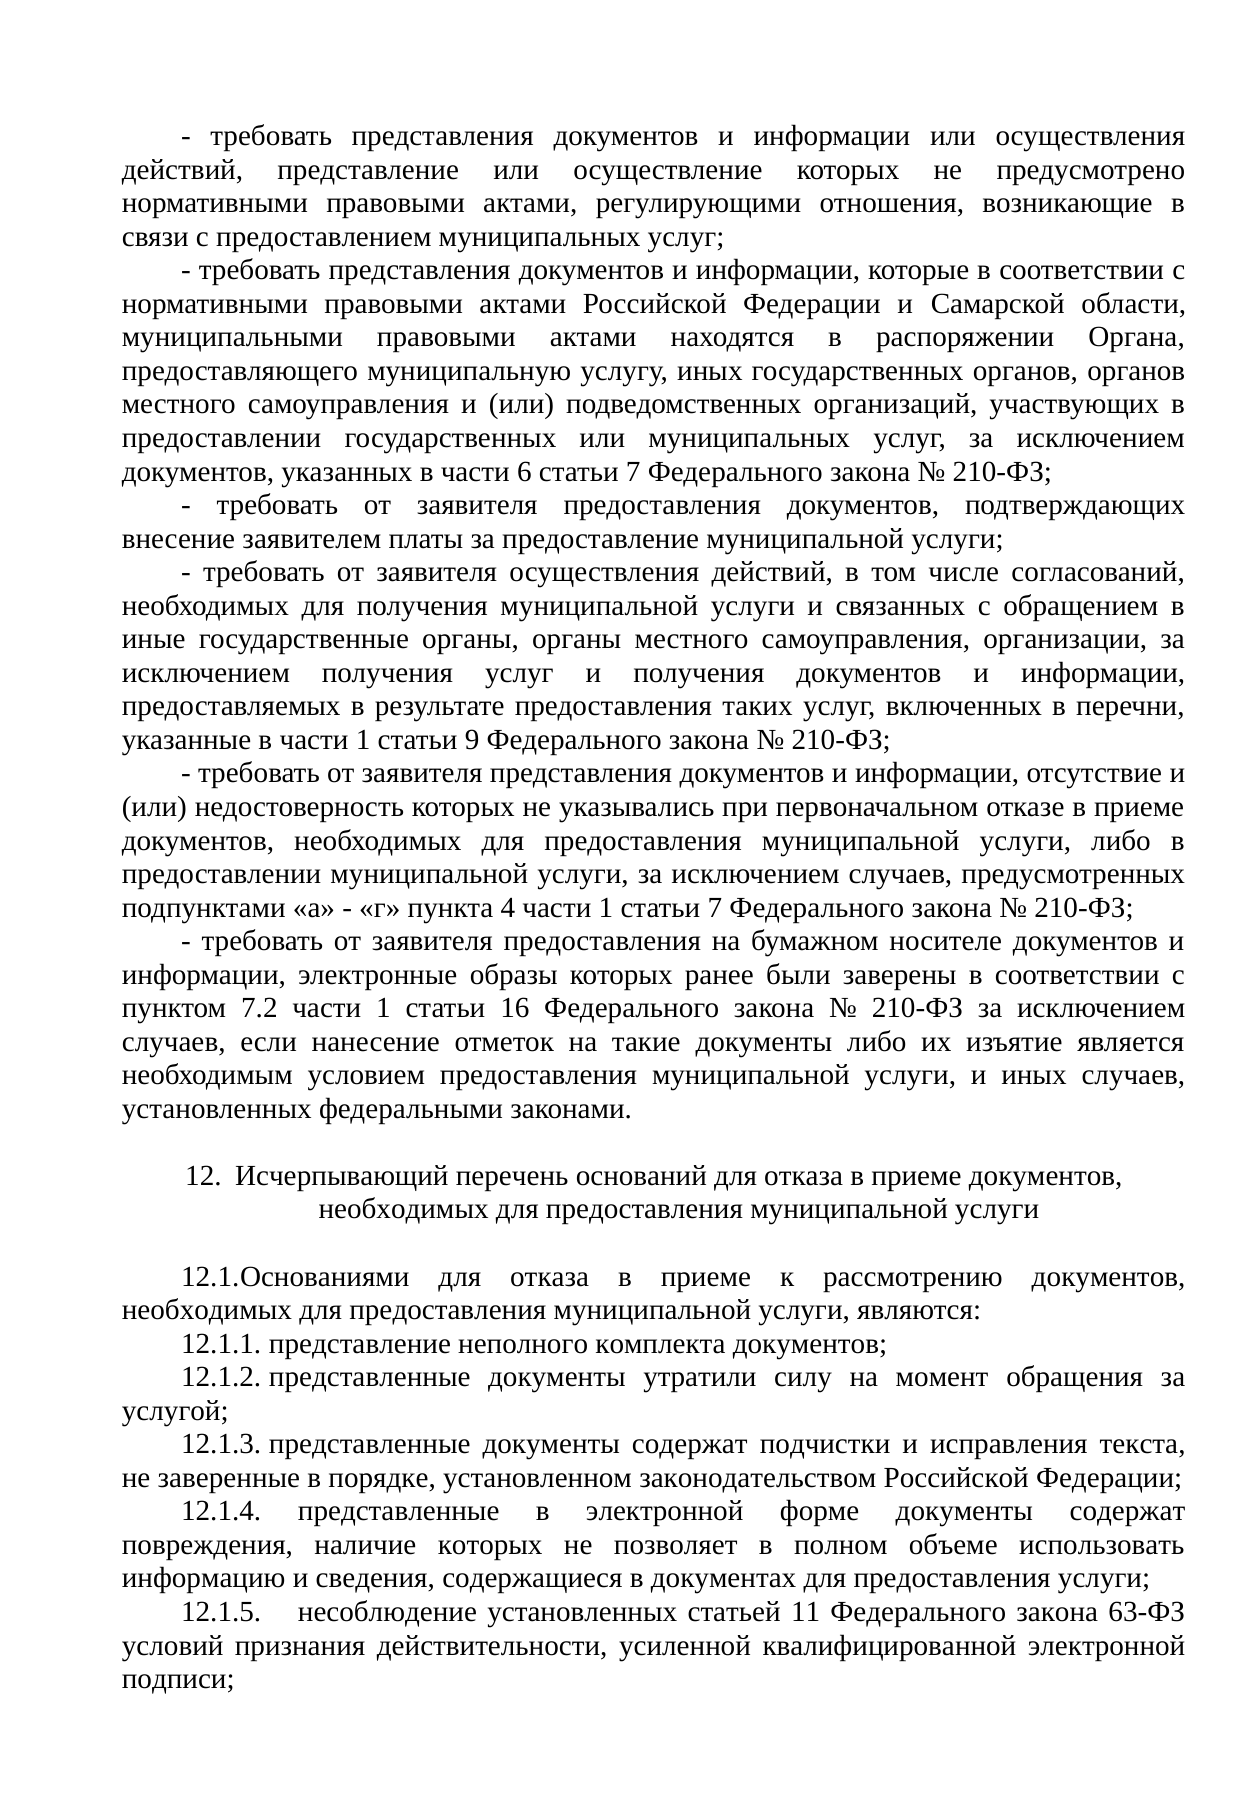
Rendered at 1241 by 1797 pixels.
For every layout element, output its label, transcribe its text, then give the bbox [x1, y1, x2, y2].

list Основаниями для отказа в приеме к рассмотрению документов, необходимых для предоставления муниципальной услуги, являются: [122, 1259, 1186, 1326]
text - требовать от заявителя осуществления действий, в том числе согласований, необходимых для получения муниципальной услуги и связанных с обращением в иные государственные органы, органы местного самоуправления, организации, за исключением получения услуг и получения документов и информации, предоставляемых в результате предоставления таких услуг, включенных в перечни, указанные в части 1 статьи 9 Федерального закона № 210-ФЗ; [122, 554, 1186, 756]
text - требовать представления документов и информации, которые в соответствии с нормативными правовыми актами Российской Федерации и Самарской области, муниципальными правовыми актами находятся в распоряжении Органа, предоставляющего муниципальную услугу, иных государственных органов, органов местного самоуправления и (или) подведомственных организаций, участвующих в предоставлении государственных или муниципальных услуг, за исключением документов, указанных в части 6 статьи 7 Федерального закона № 210-ФЗ; [122, 252, 1186, 487]
text - требовать от заявителя предоставления на бумажном носителе документов и информации, электронные образы которых ранее были заверены в соответствии с пунктом 7.2 части 1 статьи 16 Федерального закона № 210-ФЗ за исключением случаев, если нанесение отметок на такие документы либо их изъятие является необходимым условием предоставления муниципальной услуги, и иных случаев, установленных федеральными законами. [122, 923, 1186, 1124]
list несоблюдение установленных статьей 11 Федерального закона 63-ФЗ условий признания действительности, усиленной квалифицированной электронной подписи; [122, 1594, 1186, 1695]
list представленные документы содержат подчистки и исправления текста, не заверенные в порядке, установленном законодательством Российской Федерации; [122, 1426, 1186, 1493]
text - требовать представления документов и информации или осуществления действий, представление или осуществление которых не предусмотрено нормативными правовыми актами, регулирующими отношения, возникающие в связи с предоставлением муниципальных услуг; [122, 118, 1186, 252]
list представленные в электронной форме документы содержат повреждения, наличие которых не позволяет в полном объеме использовать информацию и сведения, содержащиеся в документах для предоставления услуги; [122, 1493, 1186, 1594]
list представленные документы утратили силу на момент обращения за услугой; [122, 1359, 1186, 1426]
list представление неполного комплекта документов; [122, 1326, 1186, 1359]
text - требовать от заявителя предоставления документов, подтверждающих внесение заявителем платы за предоставление муниципальной услуги; [122, 487, 1186, 554]
text - требовать от заявителя представления документов и информации, отсутствие и (или) недостоверность которых не указывались при первоначальном отказе в приеме документов, необходимых для предоставления муниципальной услуги, либо в предоставлении муниципальной услуги, за исключением случаев, предусмотренных подпунктами «а» - «г» пункта 4 части 1 статьи 7 Федерального закона № 210-ФЗ; [122, 756, 1186, 923]
list Исчерпывающий перечень оснований для отказа в приеме документов, необходимых для предоставления муниципальной услуги [122, 1158, 1186, 1225]
